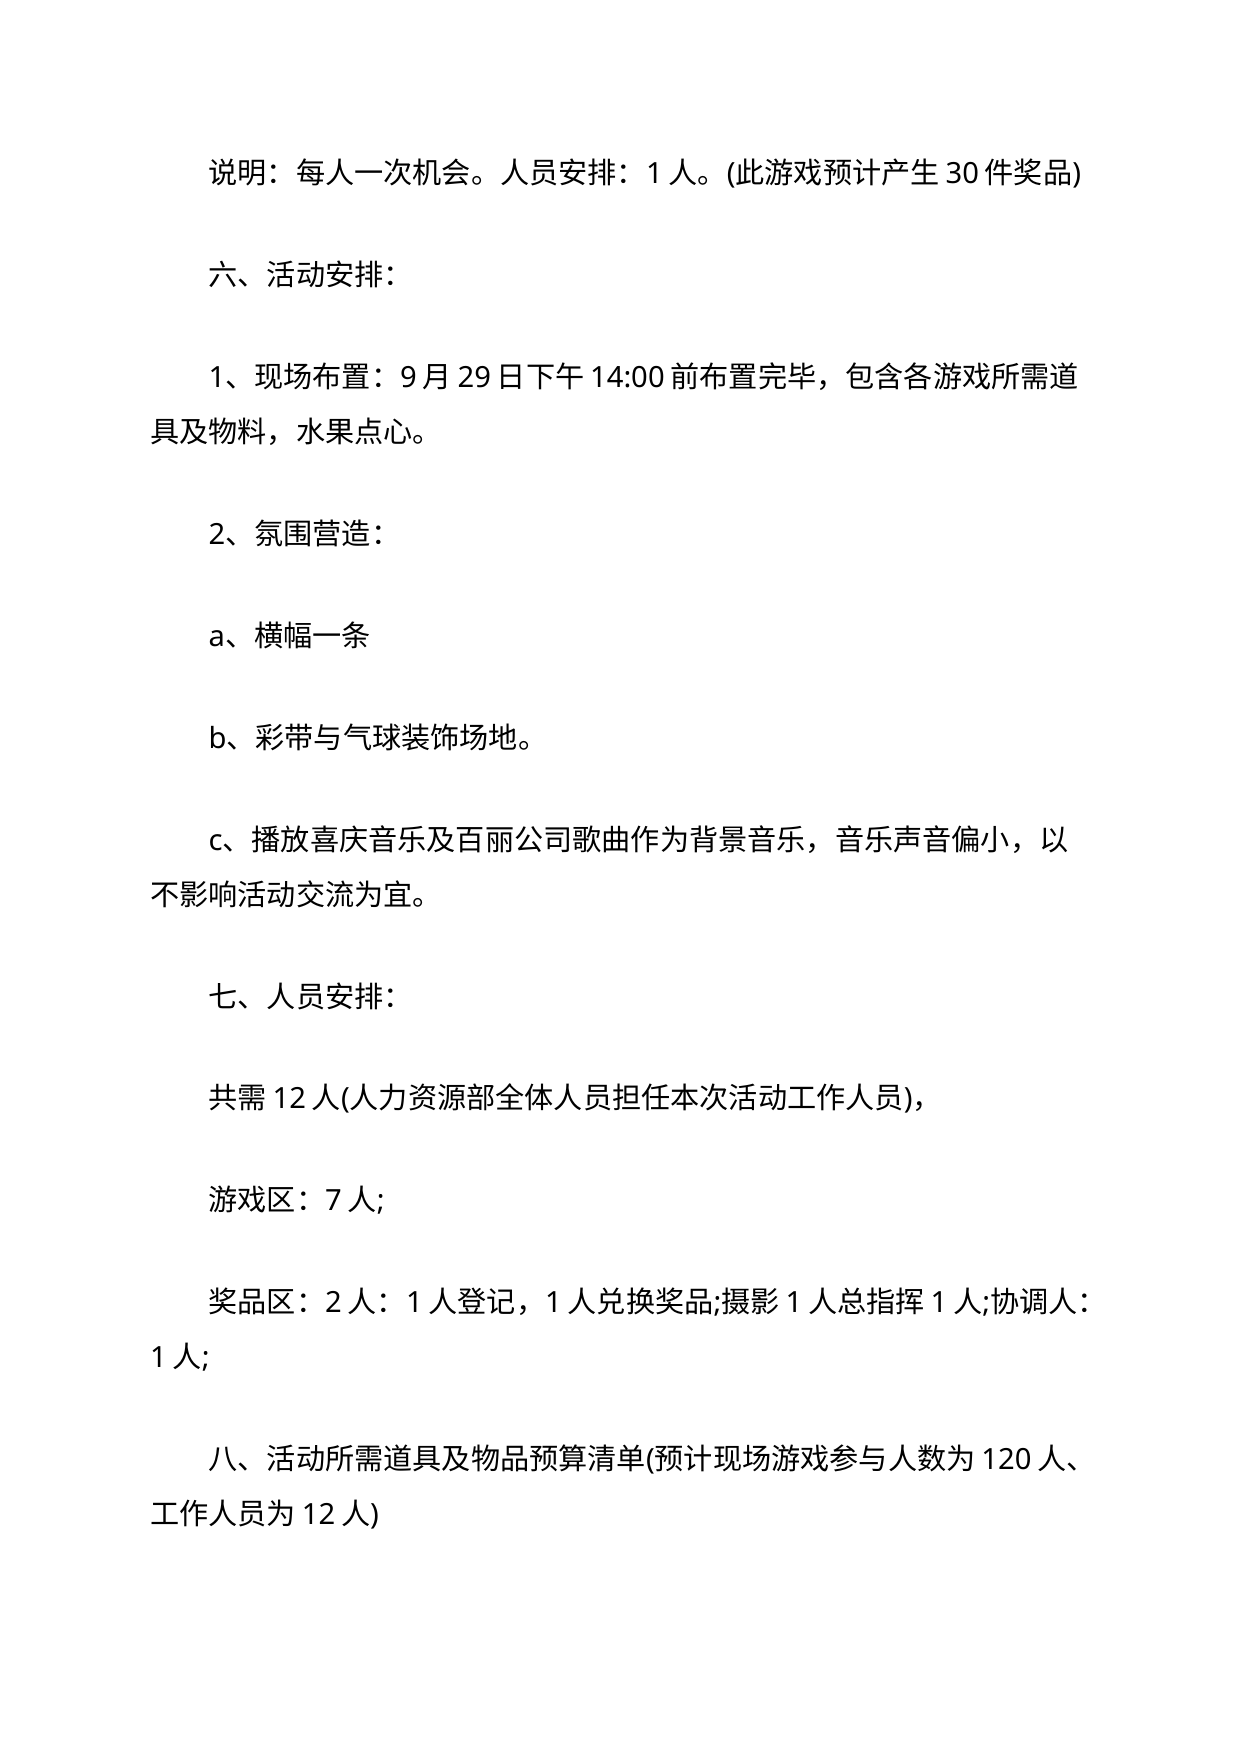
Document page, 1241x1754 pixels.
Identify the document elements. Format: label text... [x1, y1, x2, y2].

text 七、人员安排： [150, 973, 1090, 1016]
text c、播放喜庆音乐及百丽公司歌曲作为背景音乐，音乐声音偏小，以不影响活动交流为宜。 [150, 816, 1090, 914]
text 1、现场布置：9月29日下午14:00前布置完毕，包含各游戏所需道具及物料，水果点心。 [150, 354, 1090, 451]
text 八、活动所需道具及物品预算清单(预计现场游戏参与人数为120人、工作人员为12人) [150, 1436, 1090, 1533]
text 游戏区：7人; [150, 1177, 1090, 1219]
text 2、氛围营造： [150, 511, 1090, 553]
text 奖品区：2人：1人登记，1人兑换奖品;摄影1人总指挥1人;协调人：1人; [150, 1279, 1090, 1376]
text b、彩带与气球装饰场地。 [150, 714, 1090, 757]
text 六、活动安排： [150, 252, 1090, 294]
text 说明：每人一次机会。人员安排：1人。(此游戏预计产生30件奖品) [150, 150, 1090, 192]
text 共需12人(人力资源部全体人员担任本次活动工作人员)， [150, 1075, 1090, 1117]
text a、横幅一条 [150, 612, 1090, 655]
